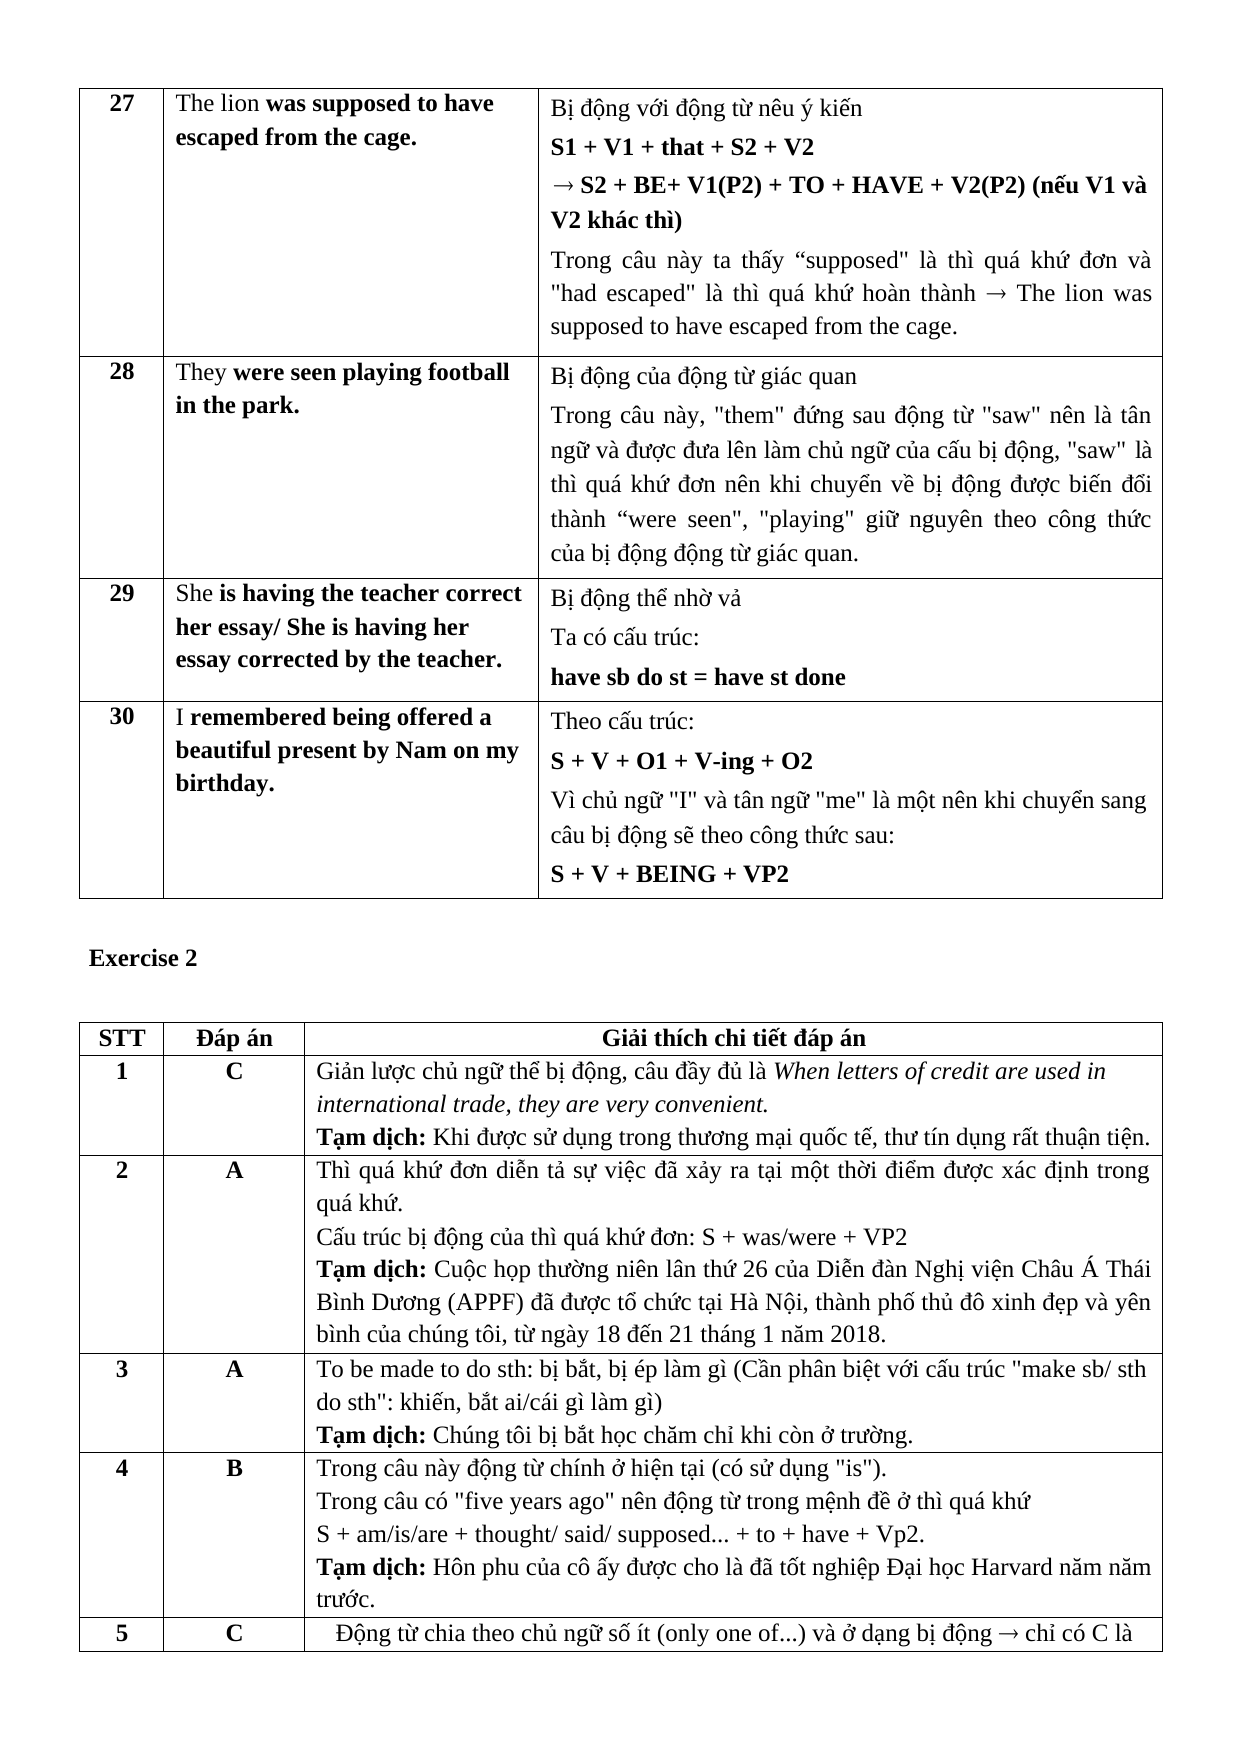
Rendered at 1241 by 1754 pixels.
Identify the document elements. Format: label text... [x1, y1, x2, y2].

table_cell Giản lược chủ ngữ thể bị động, câu đầy đủ là When letters of credit are used in international trade, they are very convenient. Tạm dịch: Khi được sử dụng trong thương mại quốc tế, thư tín dụng rất thuận tiện. [305, 1056, 1162, 1154]
table_cell C [164, 1618, 304, 1651]
table_cell 28 [80, 357, 163, 577]
table_cell 4 [80, 1453, 163, 1617]
table_cell 1 [80, 1056, 163, 1154]
table_cell 5 [80, 1618, 163, 1651]
table_cell 29 [80, 579, 163, 701]
table_header Bị động với động từ nêu ý kiến S1 + V1 + that + S2 + V2  S2 + BE+ V1(P2) + TO + HAVE + V2(P2) (nếu V1 và V2 khác thì) Trong câu này ta thấy “supposed" là thì quá khứ đơn và "had escaped" là thì quá khứ hoàn thành  The lion was supposed to have escaped from the cage. [539, 89, 1162, 356]
table_cell C [164, 1056, 304, 1154]
table_cell 30 [80, 702, 163, 898]
text Exercise 2 [88, 943, 1176, 972]
table_cell Bị động của động từ giác quan Trong câu này, "them" đứng sau động từ "saw" nên là tân ngữ và được đưa lên làm chủ ngữ của cấu bị động, "saw" là thì quá khứ đơn nên khi chuyển về bị động được biến đổi thành “were seen", "playing" giữ nguyên theo công thức của bị động động từ giác quan. [539, 357, 1162, 577]
table_cell A [164, 1156, 304, 1353]
table_header Giải thích chi tiết đáp án [305, 1023, 1162, 1055]
table_cell To be made to do sth: bị bắt, bị ép làm gì (Cần phân biệt với cấu trúc "make sb/ sth do sth": khiến, bắt ai/cái gì làm gì) Tạm dịch: Chúng tôi bị bắt học chăm chỉ khi còn ở trường. [305, 1354, 1162, 1452]
table_header The lion was supposed to have escaped from the cage. [164, 89, 538, 356]
table_cell I remembered being offered a beautiful present by Nam on my birthday. [164, 702, 538, 898]
table_cell 3 [80, 1354, 163, 1452]
table_header 27 [80, 89, 163, 356]
table_cell Thì quá khứ đơn diễn tả sự việc đã xảy ra tại một thời điểm được xác định trong quá khứ. Cấu trúc bị động của thì quá khứ đơn: S + was/were + VP2 Tạm dịch: Cuộc họp thường niên lân thứ 26 của Diễn đàn Nghị viện Châu Á Thái Bình Dương (APPF) đã được tổ chức tại Hà Nội, thành phố thủ đô xinh đẹp và yên bình của chúng tôi, từ ngày 18 đến 21 tháng 1 năm 2018. [305, 1156, 1162, 1353]
table_cell Trong câu này động từ chính ở hiện tại (có sử dụng "is"). Trong câu có "five years ago" nên động từ trong mệnh đề ở thì quá khứ S + am/is/are + thought/ said/ supposed... + to + have + Vp2. Tạm dịch: Hôn phu của cô ấy được cho là đã tốt nghiệp Đại học Harvard năm năm trước. [305, 1453, 1162, 1617]
table_cell A [164, 1354, 304, 1452]
table_header Đáp án [164, 1023, 304, 1055]
table_cell She is having the teacher correct her essay/ She is having her essay corrected by the teacher. [164, 579, 538, 701]
table_cell Bị động thể nhờ vả Ta có cấu trúc: have sb do st = have st done [539, 579, 1162, 701]
table_cell Động từ chia theo chủ ngữ số ít (only one of...) và ở dạng bị động  chỉ có C là [305, 1618, 1162, 1651]
table_cell B [164, 1453, 304, 1617]
table_cell 2 [80, 1156, 163, 1353]
table_header STT [80, 1023, 163, 1055]
table_cell They were seen playing football in the park. [164, 357, 538, 577]
table_cell Theo cấu trúc: S + V + O1 + V-ing + O2 Vì chủ ngữ "I" và tân ngữ "me" là một nên khi chuyển sang câu bị động sẽ theo công thức sau: S + V + BEING + VP2 [539, 702, 1162, 898]
